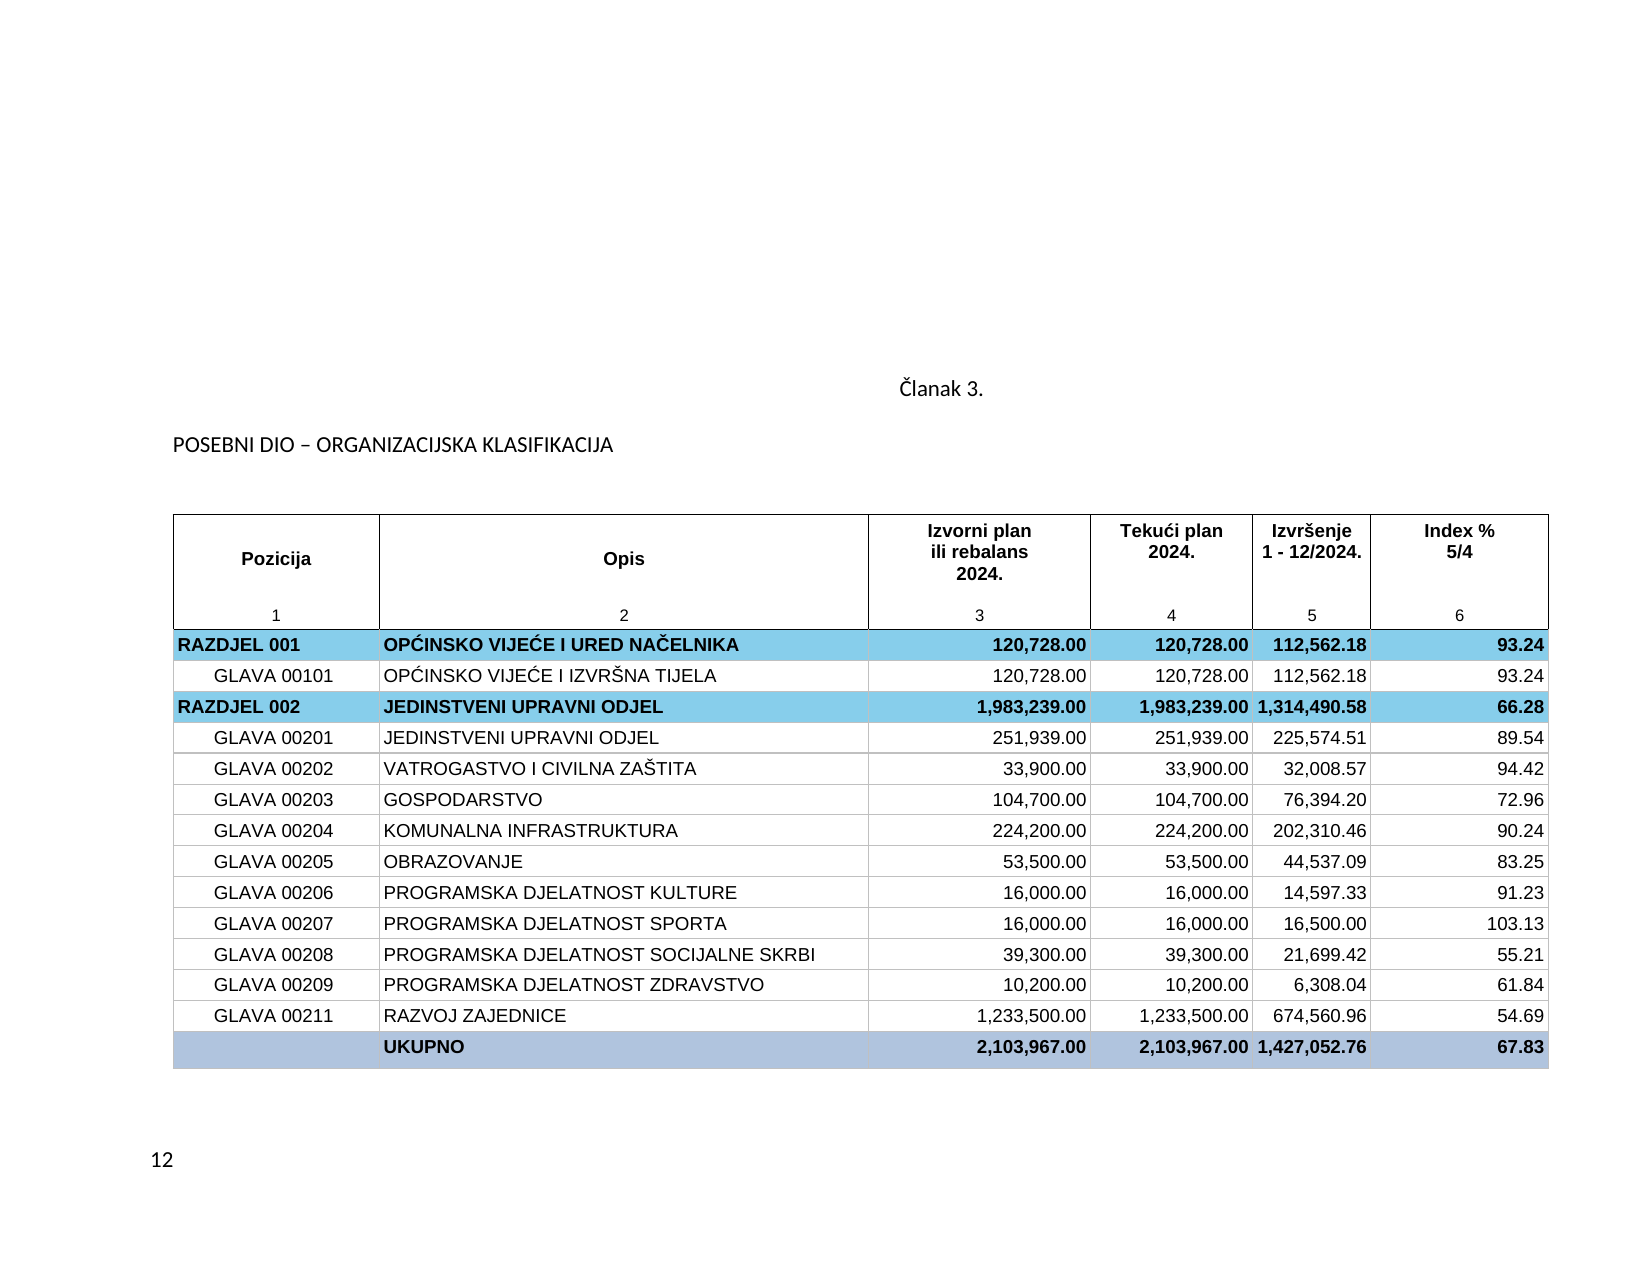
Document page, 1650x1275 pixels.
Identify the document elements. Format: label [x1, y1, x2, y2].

table_cell [153, 150, 1650, 1097]
